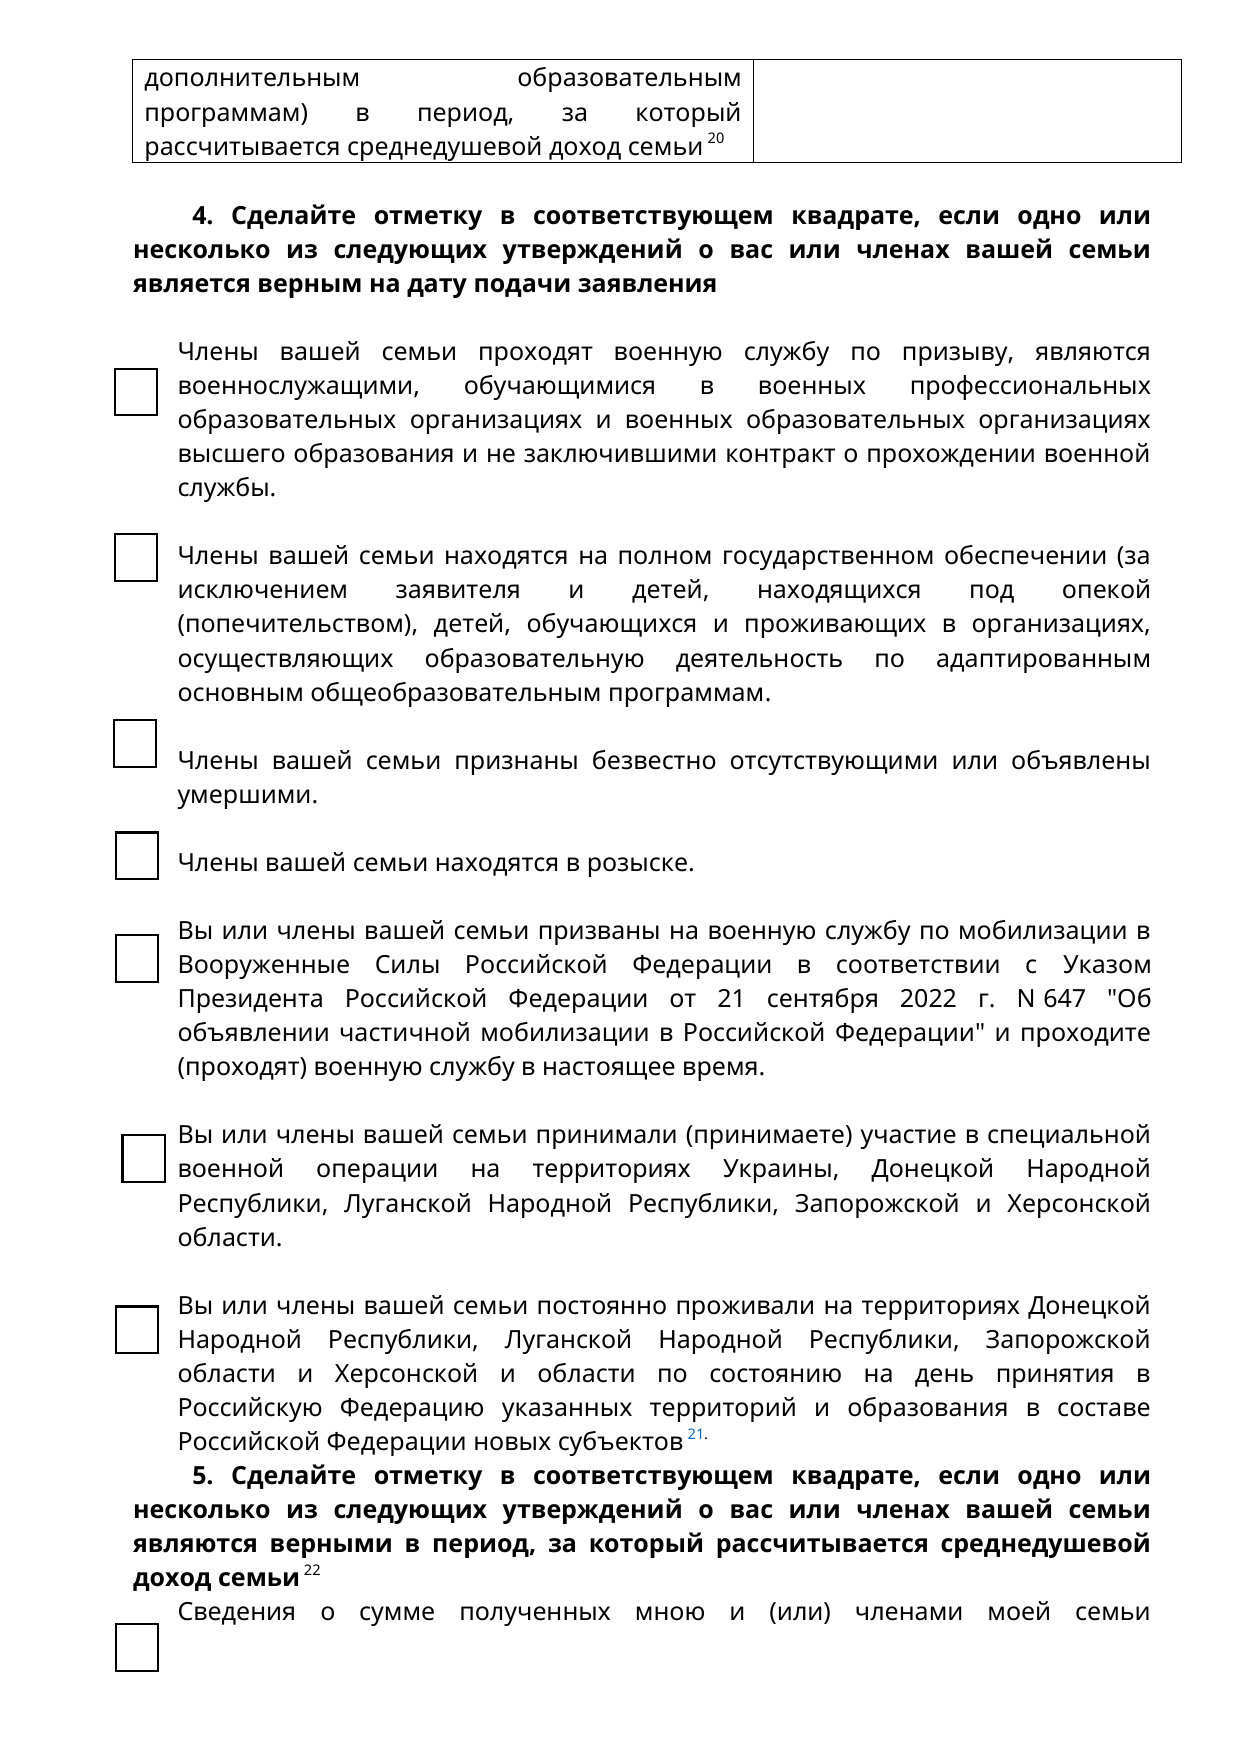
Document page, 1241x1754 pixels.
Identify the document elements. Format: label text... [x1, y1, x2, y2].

text Члены вашей семьи признаны безвестно отсутствующими или объявлены умершими. [177, 742, 1152, 811]
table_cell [754, 60, 1181, 162]
text Вы или члены вашей семьи постоянно проживали на территориях Донецкой Народной Республики, Луганской Народной Республики, Запорожской области и Херсонской и области по состоянию на день принятия в Российскую Федерацию указанных территорий и образования в составе Российской Федерации новых субъектов 21. [177, 1287, 1152, 1458]
text Члены вашей семьи находятся в розыске. [177, 844, 1152, 879]
text Вы или члены вашей семьи принимали (принимаете) участие в специальной военной операции на территориях Украины, Донецкой Народной Республики, Луганской Народной Республики, Запорожской и Херсонской области. [177, 1117, 1152, 1253]
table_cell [133, 60, 753, 162]
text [177, 1594, 1152, 1628]
text Вы или члены вашей семьи призваны на военную службу по мобилизации в Вооруженные Силы Российской Федерации в соответствии с Указом Президента Российской Федерации от 21 сентября 2022 г. N 647 "Об объявлении частичной мобилизации в Российской Федерации" и проходите (проходят) военную службу в настоящее время. [177, 913, 1152, 1083]
text 5. Сделайте отметку в соответствующем квадрате, если одно или несколько из следующих утверждений о вас или членах вашей семьи являются верными в период, за который рассчитывается среднедушевой доход семьи 22 [133, 1458, 1152, 1594]
text 4. Сделайте отметку в соответствующем квадрате, если одно или несколько из следующих утверждений о вас или членах вашей семьи является верным на дату подачи заявления [133, 197, 1152, 299]
text Члены вашей семьи находятся на полном государственном обеспечении (за исключением заявителя и детей, находящихся под опекой (попечительством), детей, обучающихся и проживающих в организациях, осуществляющих образовательную деятельность по адаптированным основным общеобразовательным программам. [177, 538, 1152, 708]
text Члены вашей семьи проходят военную службу по призыву, являются военнослужащими, обучающимися в военных профессиональных образовательных организациях и военных образовательных организациях высшего образования и не заключившими контракт о прохождении военной службы. [177, 334, 1152, 504]
